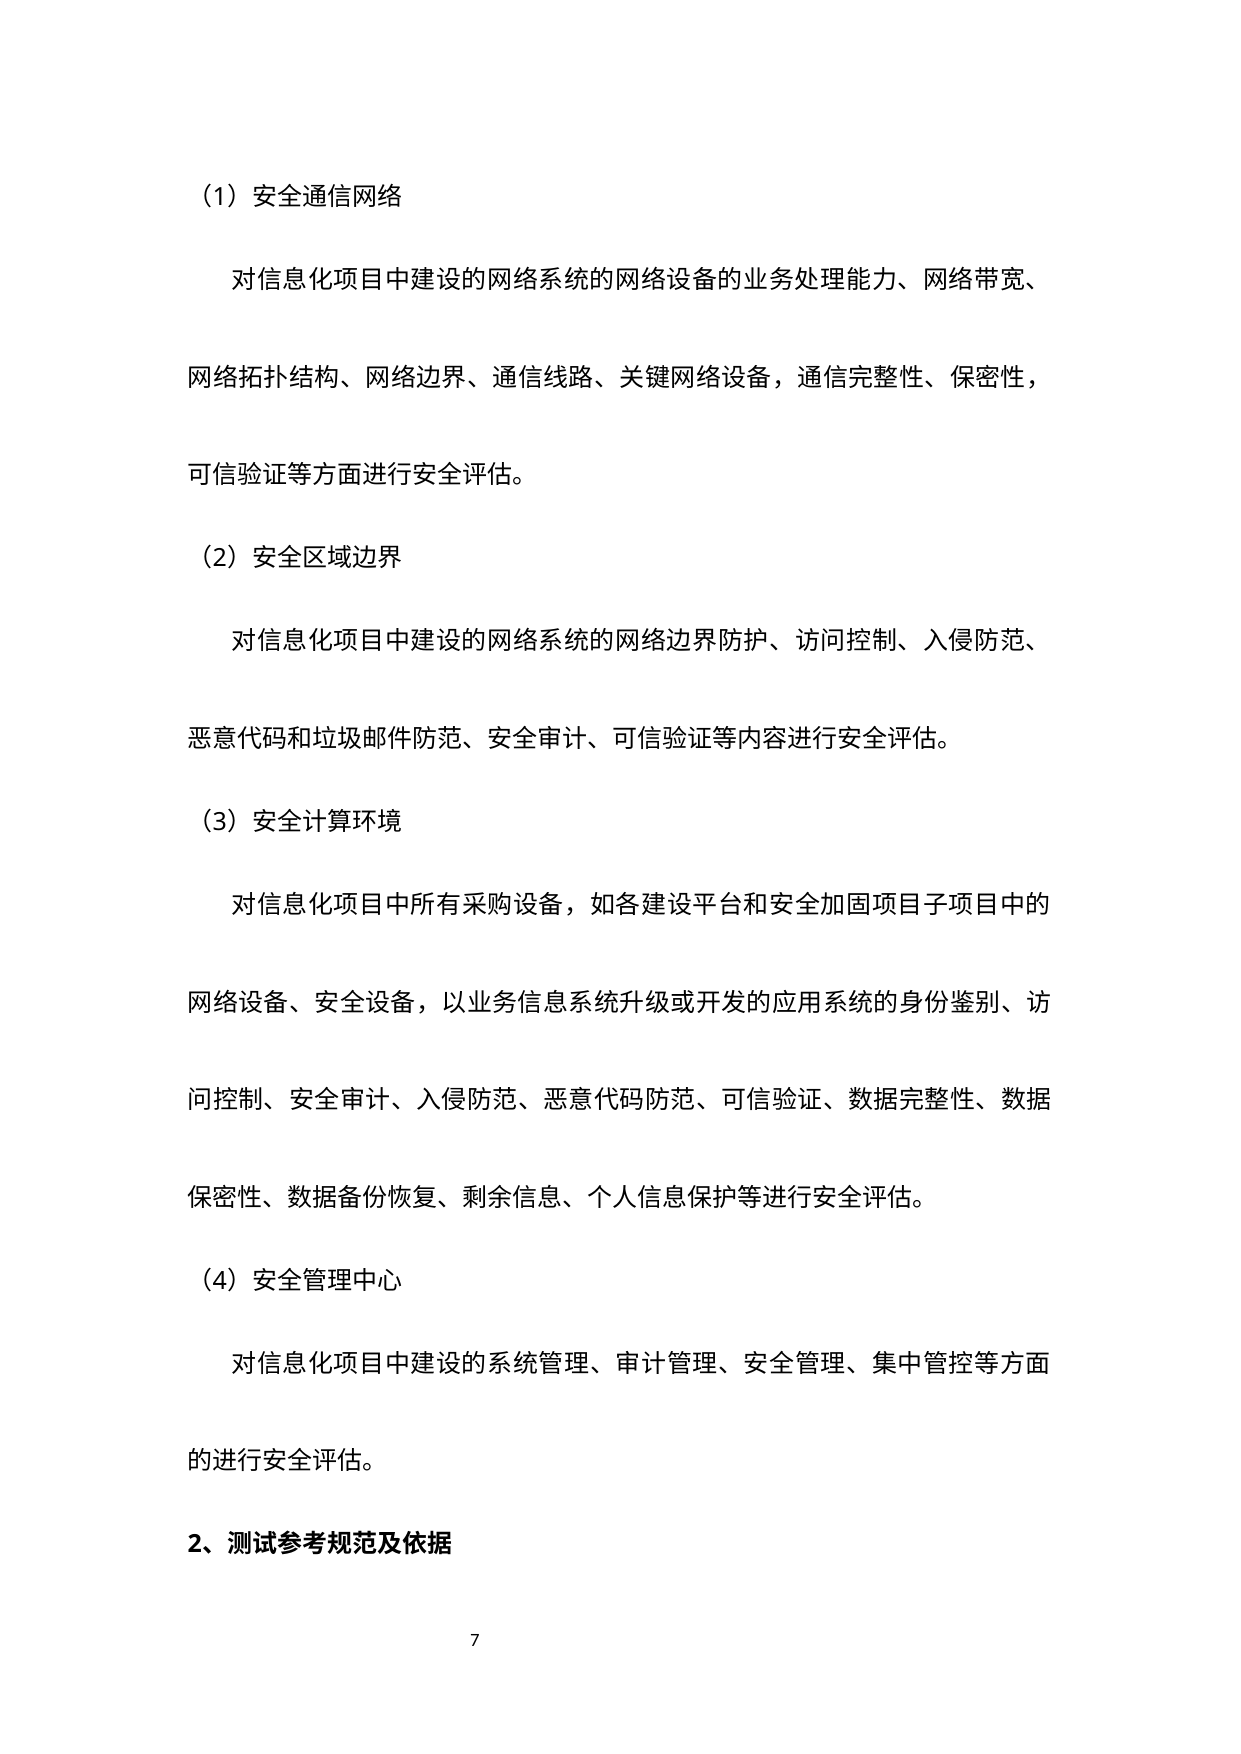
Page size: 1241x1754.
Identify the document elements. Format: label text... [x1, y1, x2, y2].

text （4）安全管理中心 [187, 1246, 1053, 1311]
text 对信息化项目中所有采购设备，如各建设平台和安全加固项目子项目中的网络设备、安全设备，以业务信息系统升级或开发的应用系统的身份鉴别、访问控制、安全审计、入侵防范、恶意代码防范、可信验证、数据完整性、数据保密性、数据备份恢复、剩余信息、个人信息保护等进行安全评估。 [187, 870, 1053, 1228]
list 测试参考规范及依据 [187, 1509, 1053, 1574]
text 对信息化项目中建设的系统管理、审计管理、安全管理、集中管控等方面的进行安全评估。 [187, 1329, 1053, 1491]
text 对信息化项目中建设的网络系统的网络设备的业务处理能力、网络带宽、网络拓扑结构、网络边界、通信线路、关键网络设备，通信完整性、保密性，可信验证等方面进行安全评估。 [187, 245, 1053, 505]
text （2）安全区域边界 [187, 523, 1053, 588]
text （1）安全通信网络 [187, 162, 1053, 227]
text （3）安全计算环境 [187, 787, 1053, 852]
text 对信息化项目中建设的网络系统的网络边界防护、访问控制、入侵防范、恶意代码和垃圾邮件防范、安全审计、可信验证等内容进行安全评估。 [187, 606, 1053, 769]
